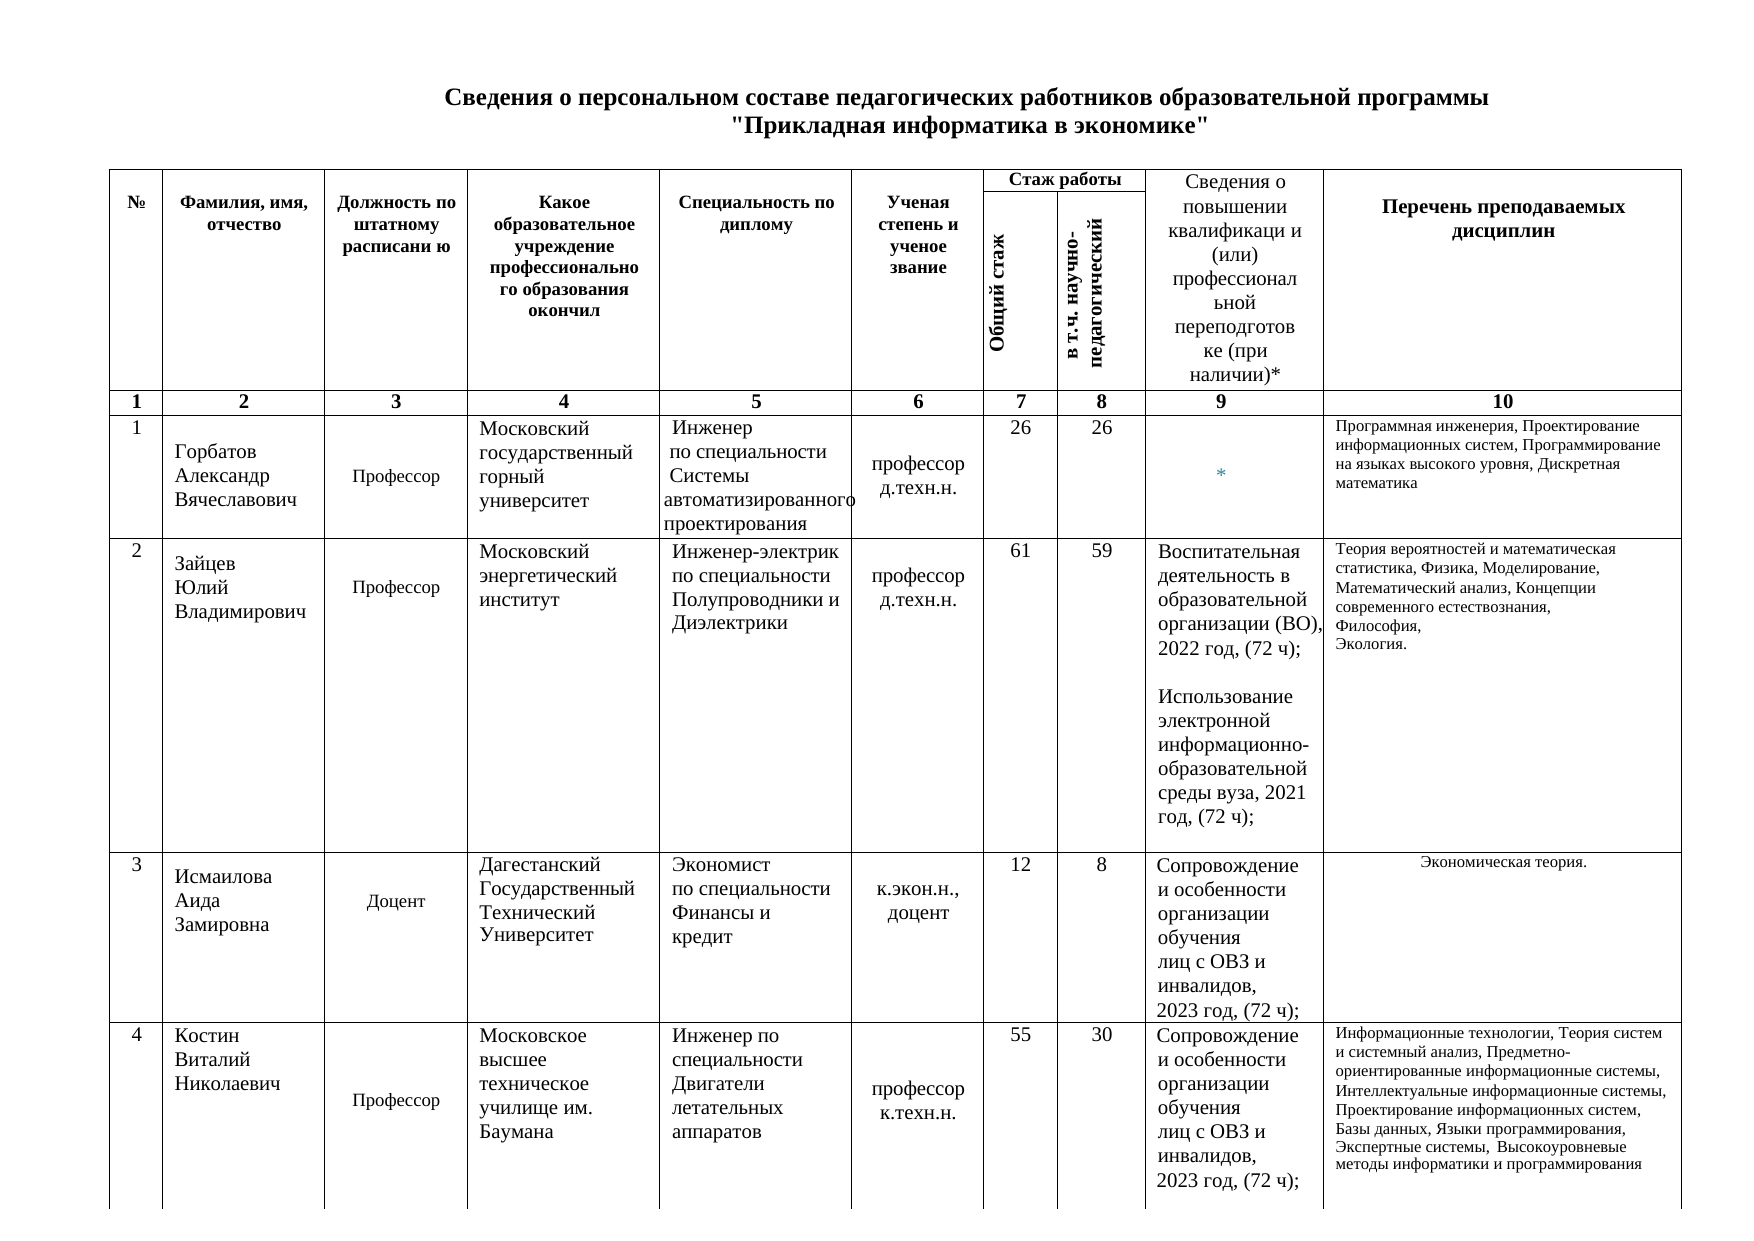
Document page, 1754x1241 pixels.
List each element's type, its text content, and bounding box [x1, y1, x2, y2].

table_cell Горбатов Александр Вячеславович [163, 416, 324, 538]
table_cell 55 [984, 1023, 1057, 1209]
text Сведения о персональном составе педагогических работников образовательной программы "Прикладная информатика в экономике" [444, 83, 1639, 139]
table_cell Профессор [325, 1023, 467, 1209]
table_cell 8 [1058, 391, 1145, 414]
table_header Какое образовательное учреждение профессионального образования окончил [468, 170, 659, 390]
table_header Ученая степень и ученое звание [852, 170, 983, 390]
table_cell Зайцев Юлий Владимирович [163, 539, 324, 852]
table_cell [660, 1023, 851, 1209]
table_cell 2 [163, 391, 324, 414]
table_cell Московский государственный горный университет [468, 416, 659, 538]
table_cell 8 [1058, 853, 1145, 1022]
table_cell профессор к.техн.н. [852, 1023, 983, 1209]
table_cell 59 [1058, 539, 1145, 852]
table_cell 6 [852, 391, 983, 414]
table_cell профессор д.техн.н. [852, 416, 983, 538]
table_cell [468, 1023, 659, 1209]
table_header Специальность по диплому [660, 170, 851, 390]
table_cell 12 [984, 853, 1057, 1022]
table_cell Доцент [325, 853, 467, 1022]
table_cell в т.ч. научно- педагогический [1058, 192, 1145, 390]
table_cell Инженер по специальности Системы автоматизированного проектирования [660, 416, 851, 538]
table_cell 1 [110, 391, 162, 414]
table_header Сведения о повышении квалификаци и (или) профессионал ьной переподготов ке (при наличии)* [1146, 170, 1323, 390]
table_cell 10 [1324, 391, 1681, 414]
table_cell 30 [1058, 1023, 1145, 1209]
table_cell Профессор [325, 416, 467, 538]
table_cell Общий стаж [984, 192, 1057, 390]
table_cell 7 [984, 391, 1057, 414]
table_header № [110, 170, 162, 390]
table_cell Профессор [325, 539, 467, 852]
table_header Фамилия, имя, отчество [163, 170, 324, 390]
table_header Должность по штатному расписани ю [325, 170, 467, 390]
table_header Перечень преподаваемых дисциплин [1324, 170, 1681, 390]
table_cell 5 [660, 391, 851, 414]
table_cell Теория вероятностей и математическая статистика, Физика, Моделирование, Математический анализ, Концепции современного естествознания, Философия, Экология. [1324, 539, 1681, 852]
table_cell 26 [1058, 416, 1145, 538]
table_cell 4 [110, 1023, 162, 1209]
table_cell Московский энергетический институт [468, 539, 659, 852]
table_cell Экономическая теория. [1324, 853, 1681, 1022]
table_cell Сопровождение и особенности организации обучения лиц с ОВЗ и инвалидов, 2023 год, (72 ч); [1146, 853, 1323, 1022]
table_cell 26 [984, 416, 1057, 538]
table_cell Воспитательная деятельность в образовательной организации (ВО), 2022 год, (72 ч); Использование электронной информационно-образовательной среды вуза, 2021 год, (72 ч); [1146, 539, 1323, 852]
table_cell Экономист по специальности Финансы и кредит [660, 853, 851, 1022]
table_cell 3 [325, 391, 467, 414]
table_cell * [1146, 416, 1323, 538]
table_cell 4 [468, 391, 659, 414]
table_cell 9 [1146, 391, 1323, 414]
table_cell Программная инженерия, Проектирование информационных систем, Программирование на языках высокого уровня, Дискретная математика [1324, 416, 1681, 538]
table_cell 1 [110, 416, 162, 538]
table_cell 2 [110, 539, 162, 852]
table_cell 61 [984, 539, 1057, 852]
table_cell Инженер-электрик по специальности Полупроводники и Диэлектрики [660, 539, 851, 852]
table_cell 3 [110, 853, 162, 1022]
table_cell профессор д.техн.н. [852, 539, 983, 852]
table_cell Дагестанский Государственный Технический Университет [468, 853, 659, 1022]
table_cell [1324, 1023, 1681, 1209]
table_header Стаж работы [984, 170, 1145, 191]
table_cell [1146, 1023, 1323, 1209]
table_cell Исмаилова Аида Замировна [163, 853, 324, 1022]
table_cell к.экон.н., доцент [852, 853, 983, 1022]
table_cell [163, 1023, 324, 1209]
